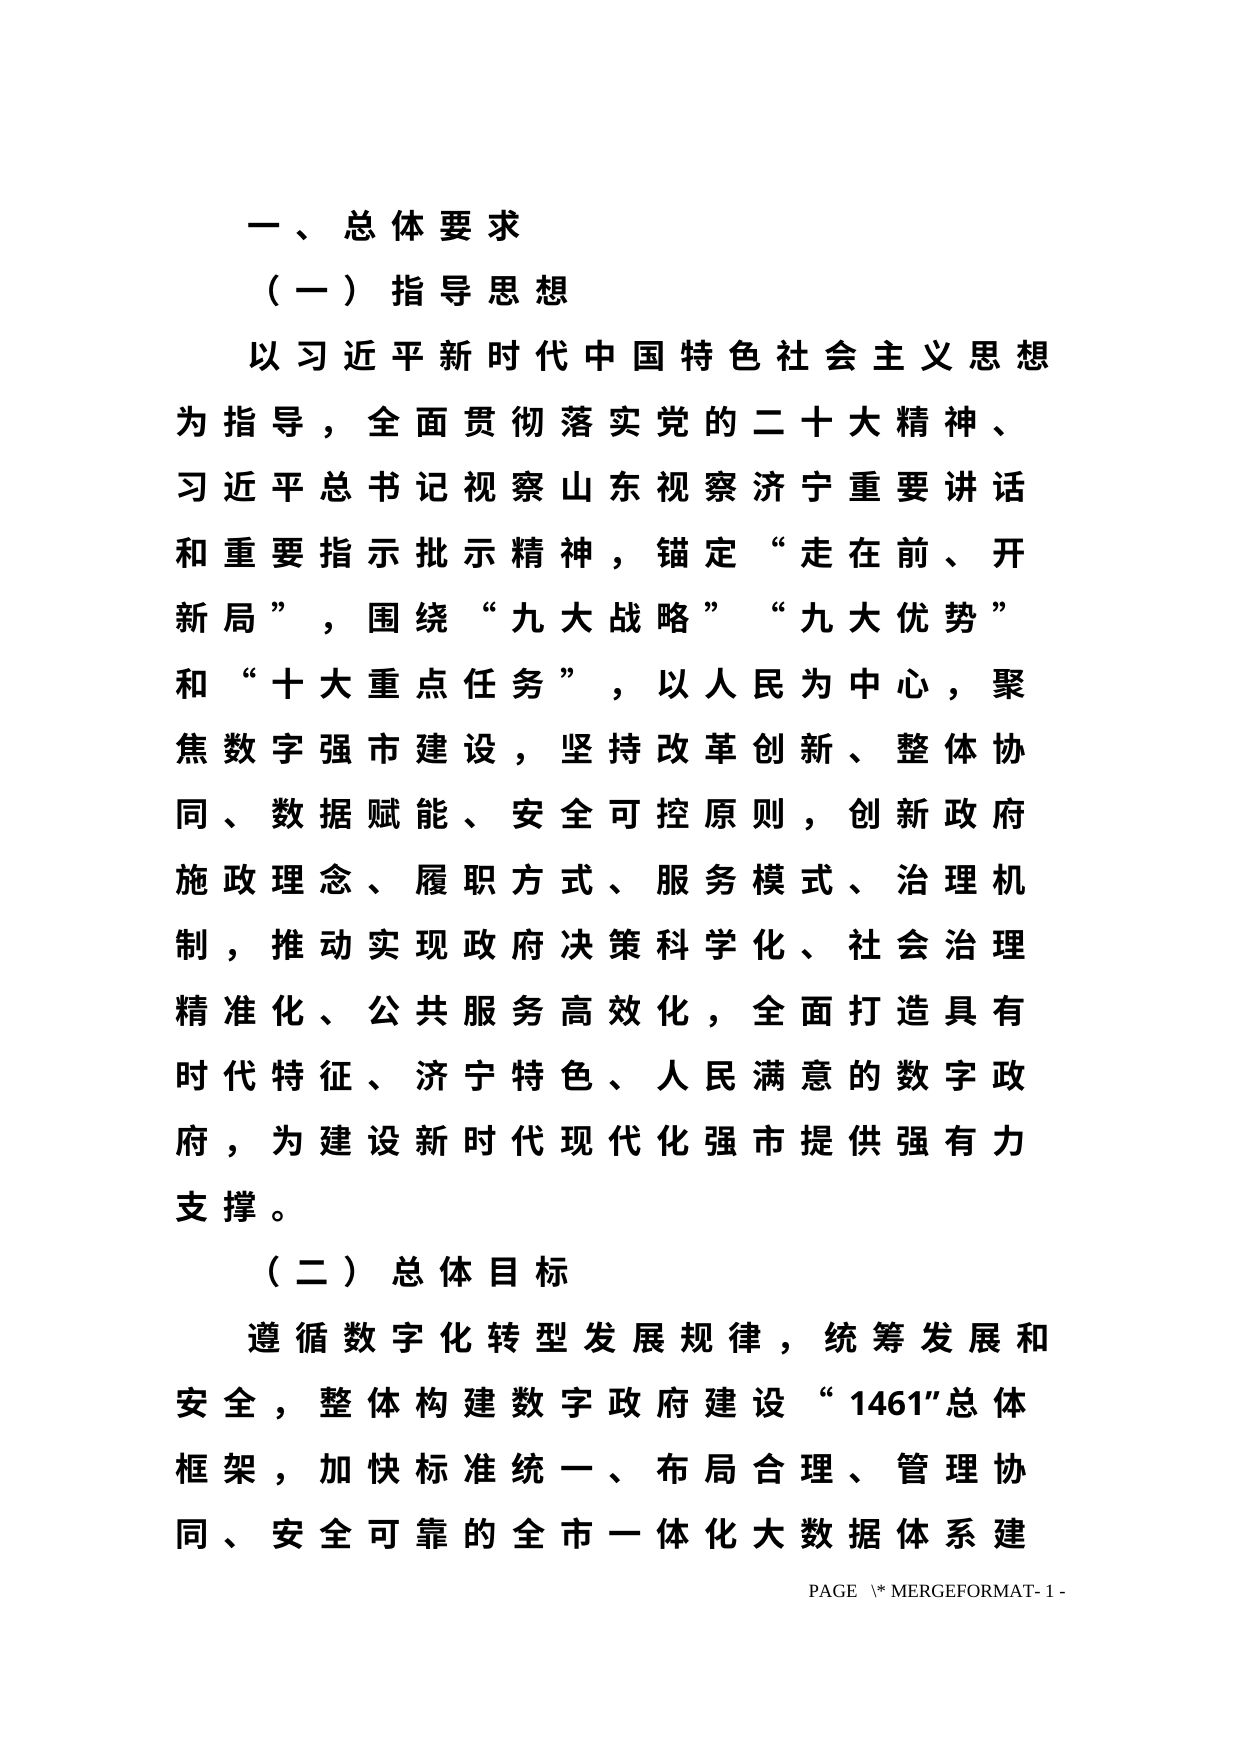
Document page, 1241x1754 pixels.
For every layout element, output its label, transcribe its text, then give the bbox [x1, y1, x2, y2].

list 总体目标 [175, 1237, 1065, 1303]
text 一、总体要求 [175, 191, 1065, 256]
text 以习近平新时代中国特色社会主义思想为指导，全面贯彻落实党的二十大精神、习近平总书记视察山东视察济宁重要讲话和重要指示批示精神，锚定“走在前、开新局”，围绕“九大战略”“九大优势”和“十大重点任务”，以人民为中心，聚焦数字强市建设，坚持改革创新、整体协同、数据赋能、安全可控原则，创新政府施政理念、履职方式、服务模式、治理机制，推动实现政府决策科学化、社会治理精准化、公共服务高效化，全面打造具有时代特征、济宁特色、人民满意的数字政府，为建设新时代现代化强市提供强有力支撑。 [175, 322, 1065, 1237]
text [175, 1303, 1065, 1564]
text （一）指导思想 [175, 256, 1065, 322]
